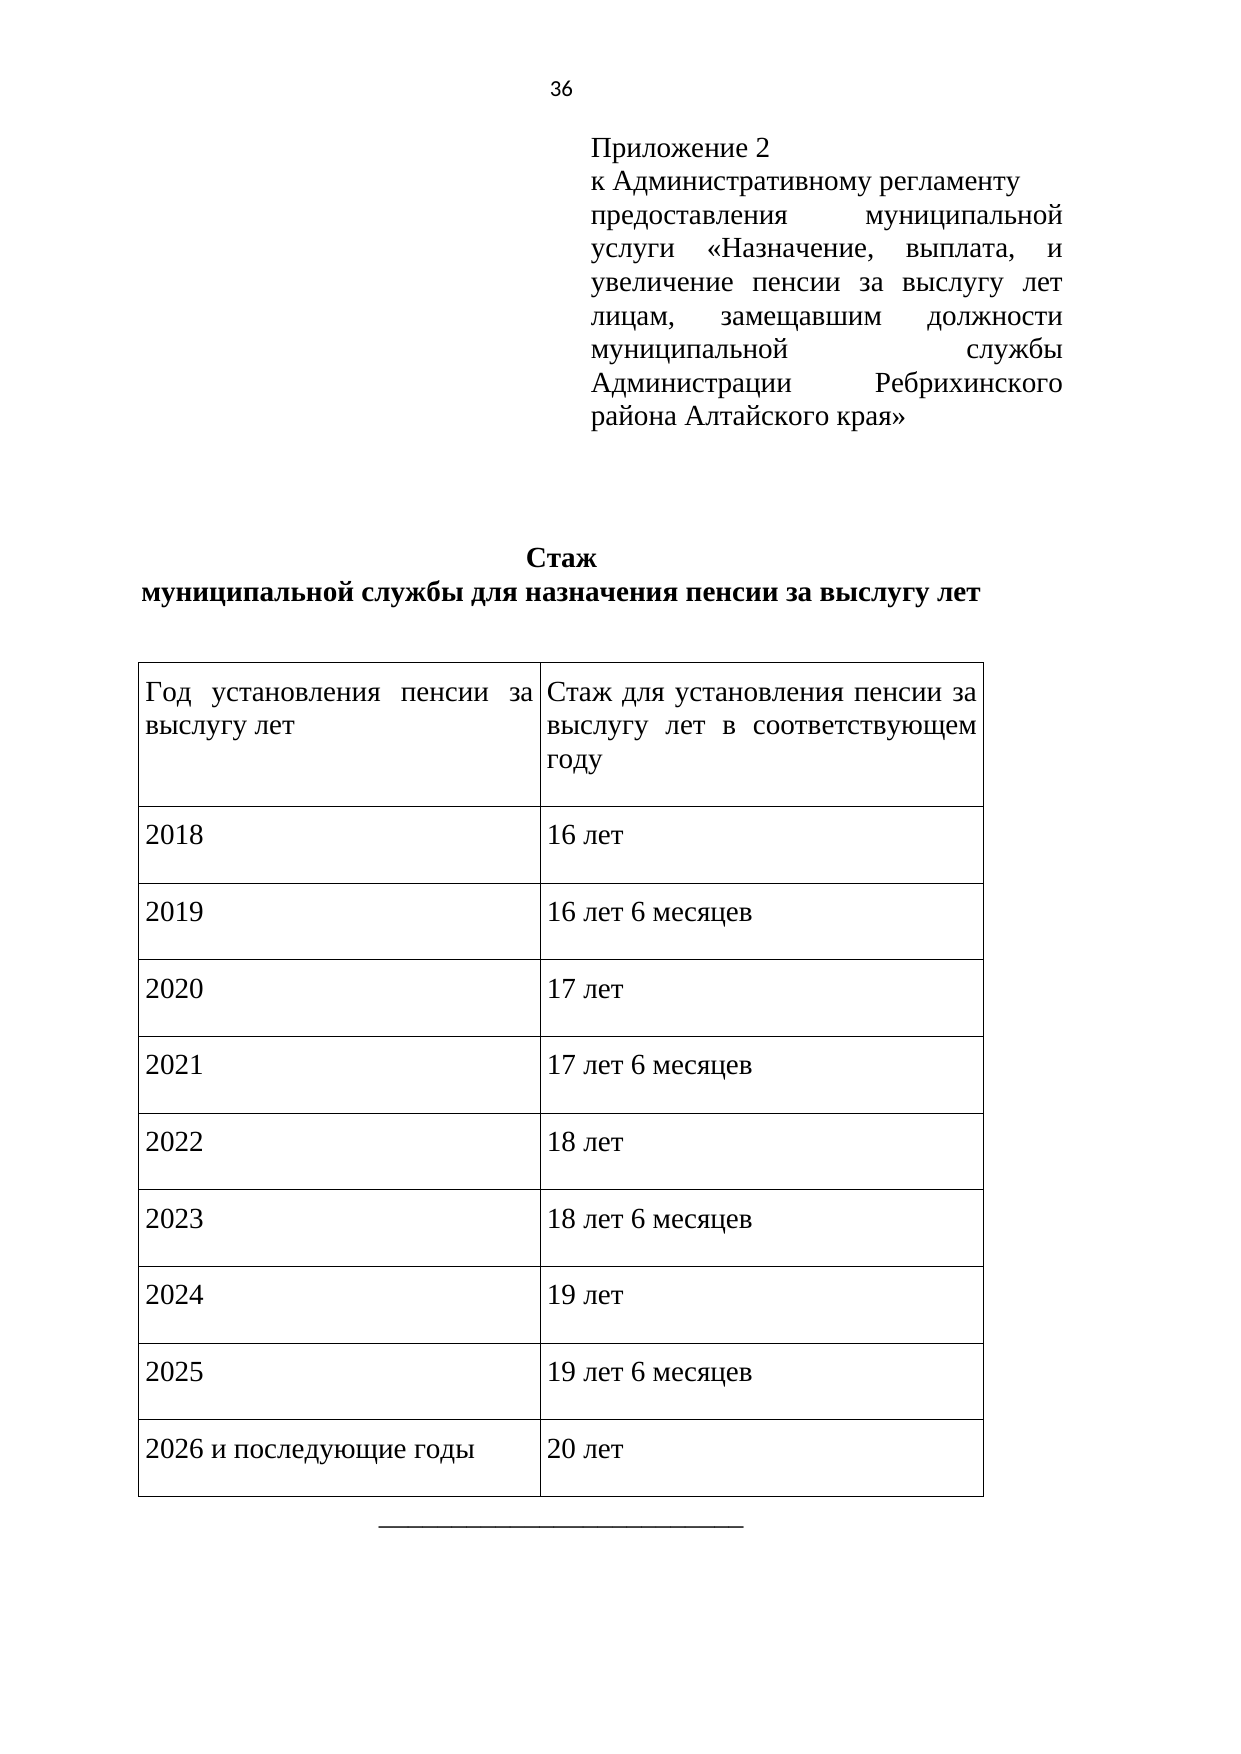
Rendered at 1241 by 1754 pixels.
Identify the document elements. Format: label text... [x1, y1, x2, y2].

table_cell 2025 [139, 1344, 540, 1419]
table_cell 18 лет 6 месяцев [541, 1190, 983, 1266]
table_cell 2020 [139, 960, 540, 1036]
table_cell 2026 и последующие годы [139, 1420, 540, 1496]
table_cell 2021 [139, 1037, 540, 1112]
table_cell 2022 [139, 1114, 540, 1189]
table_cell 17 лет 6 месяцев [541, 1037, 983, 1112]
table_cell 19 лет [541, 1267, 983, 1342]
table_header Год установления пенсии за выслугу лет [139, 663, 540, 806]
text к Административному регламенту [591, 163, 1063, 197]
text предоставления муниципальной услуги «Назначение, выплата, и увеличение пенсии за выслугу лет лицам, замещавшим должности муниципальной службы Администрации Ребрихинского района Алтайского края» [591, 197, 1063, 432]
table_cell 2023 [139, 1190, 540, 1266]
text _________________________ [59, 1497, 1063, 1530]
table_cell 2024 [139, 1267, 540, 1342]
table_header Стаж для установления пенсии за выслугу лет в соответствующем году [541, 663, 983, 806]
table_cell 18 лет [541, 1114, 983, 1189]
table_cell 2019 [139, 884, 540, 959]
table_cell 17 лет [541, 960, 983, 1036]
table_cell 16 лет 6 месяцев [541, 884, 983, 959]
table_cell 20 лет [541, 1420, 983, 1496]
text Стаж [59, 541, 1063, 574]
text Приложение 2 [591, 130, 1063, 163]
text муниципальной службы для назначения пенсии за выслугу лет [59, 574, 1063, 608]
table_cell 2018 [139, 807, 540, 882]
table_cell 16 лет [541, 807, 983, 882]
table_cell 19 лет 6 месяцев [541, 1344, 983, 1419]
